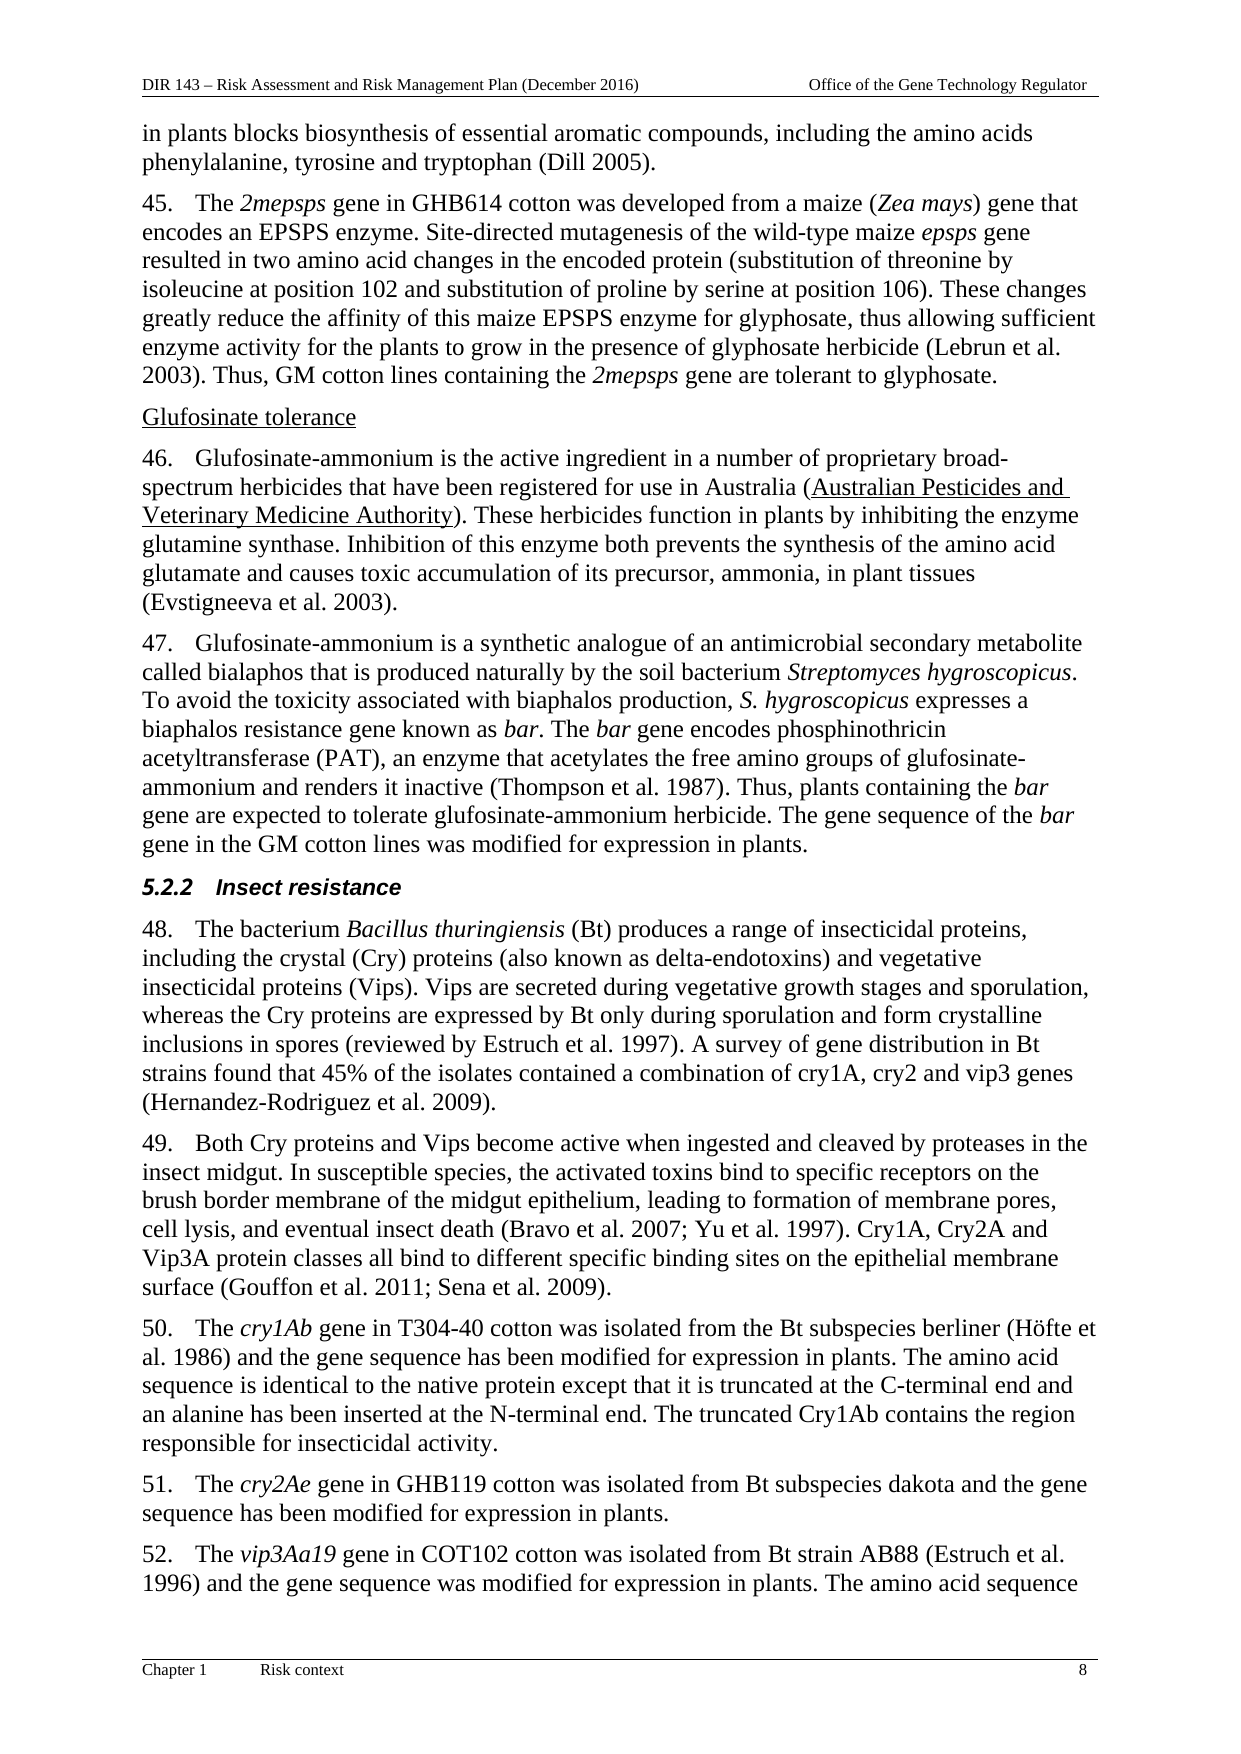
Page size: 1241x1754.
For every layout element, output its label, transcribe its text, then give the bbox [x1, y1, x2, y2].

text Glufosinate-ammonium is a synthetic analogue of an antimicrobial secondary metabolite called bialaphos that is produced naturally by the soil bacterium Streptomyces hygroscopicus. To avoid the toxicity associated with biaphalos production, S. hygroscopicus expresses a biaphalos resistance gene known as bar. The bar gene encodes phosphinothricin acetyltransferase (PAT), an enzyme that acetylates the free amino groups of glufosinate-ammonium and renders it inactive (Thompson et al. 1987). Thus, plants containing the bar gene are expected to tolerate glufosinate-ammonium herbicide. The gene sequence of the bar gene in the GM cotton lines was modified for expression in plants. [142, 628, 1098, 858]
text The 2mepsps gene in GHB614 cotton was developed from a maize (Zea mays) gene that encodes an EPSPS enzyme. Site-directed mutagenesis of the wild-type maize epsps gene resulted in two amino acid changes in the encoded protein (substitution of threonine by isoleucine at position 102 and substitution of proline by serine at position 106). These changes greatly reduce the affinity of this maize EPSPS enzyme for glyphosate, thus allowing sufficient enzyme activity for the plants to grow in the presence of glyphosate herbicide (Lebrun et al. 2003). Thus, GM cotton lines containing the 2mepsps gene are tolerant to glyphosate. [142, 188, 1098, 389]
text The cry2Ae gene in GHB119 cotton was isolated from Bt subspecies dakota and the gene sequence has been modified for expression in plants. [142, 1469, 1098, 1527]
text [142, 1539, 1098, 1597]
text Both Cry proteins and Vips become active when ingested and cleaved by proteases in the insect midgut. In susceptible species, the activated toxins bind to specific receptors on the brush border membrane of the midgut epithelium, leading to formation of membrane pores, cell lysis, and eventual insect death (Bravo et al. 2007; Yu et al. 1997). Cry1A, Cry2A and Vip3A protein classes all bind to different specific binding sites on the epithelial membrane surface (Gouffon et al. 2011; Sena et al. 2009). [142, 1128, 1098, 1301]
list Glufosinate tolerance [142, 402, 1098, 431]
text Glufosinate-ammonium is the active ingredient in a number of proprietary broad-spectrum herbicides that have been registered for use in Australia (Australian Pesticides and Veterinary Medicine Authority). These herbicides function in plants by inhibiting the enzyme glutamine synthase. Inhibition of this enzyme both prevents the synthesis of the amino acid glutamate and causes toxic accumulation of its precursor, ammonia, in plant tissues (Evstigneeva et al. 2003). [142, 443, 1098, 616]
text The cry1Ab gene in T304-40 cotton was isolated from the Bt subspecies berliner (Höfte et al. 1986) and the gene sequence has been modified for expression in plants. The amino acid sequence is identical to the native protein except that it is truncated at the C-terminal end and an alanine has been inserted at the N-terminal end. The truncated Cry1Ab contains the region responsible for insecticidal activity. [142, 1313, 1098, 1457]
text The bacterium Bacillus thuringiensis (Bt) produces a range of insecticidal proteins, including the crystal (Cry) proteins (also known as delta-endotoxins) and vegetative insecticidal proteins (Vips). Vips are secreted during vegetative growth stages and sporulation, whereas the Cry proteins are expressed by Bt only during sporulation and form crystalline inclusions in spores (reviewed by Estruch et al. 1997). A survey of gene distribution in Bt strains found that 45% of the isolates contained a combination of cry1A, cry2 and vip3 genes (Hernandez-Rodriguez et al. 2009). [142, 914, 1098, 1116]
text Insect resistance [142, 871, 1098, 902]
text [142, 118, 1098, 176]
